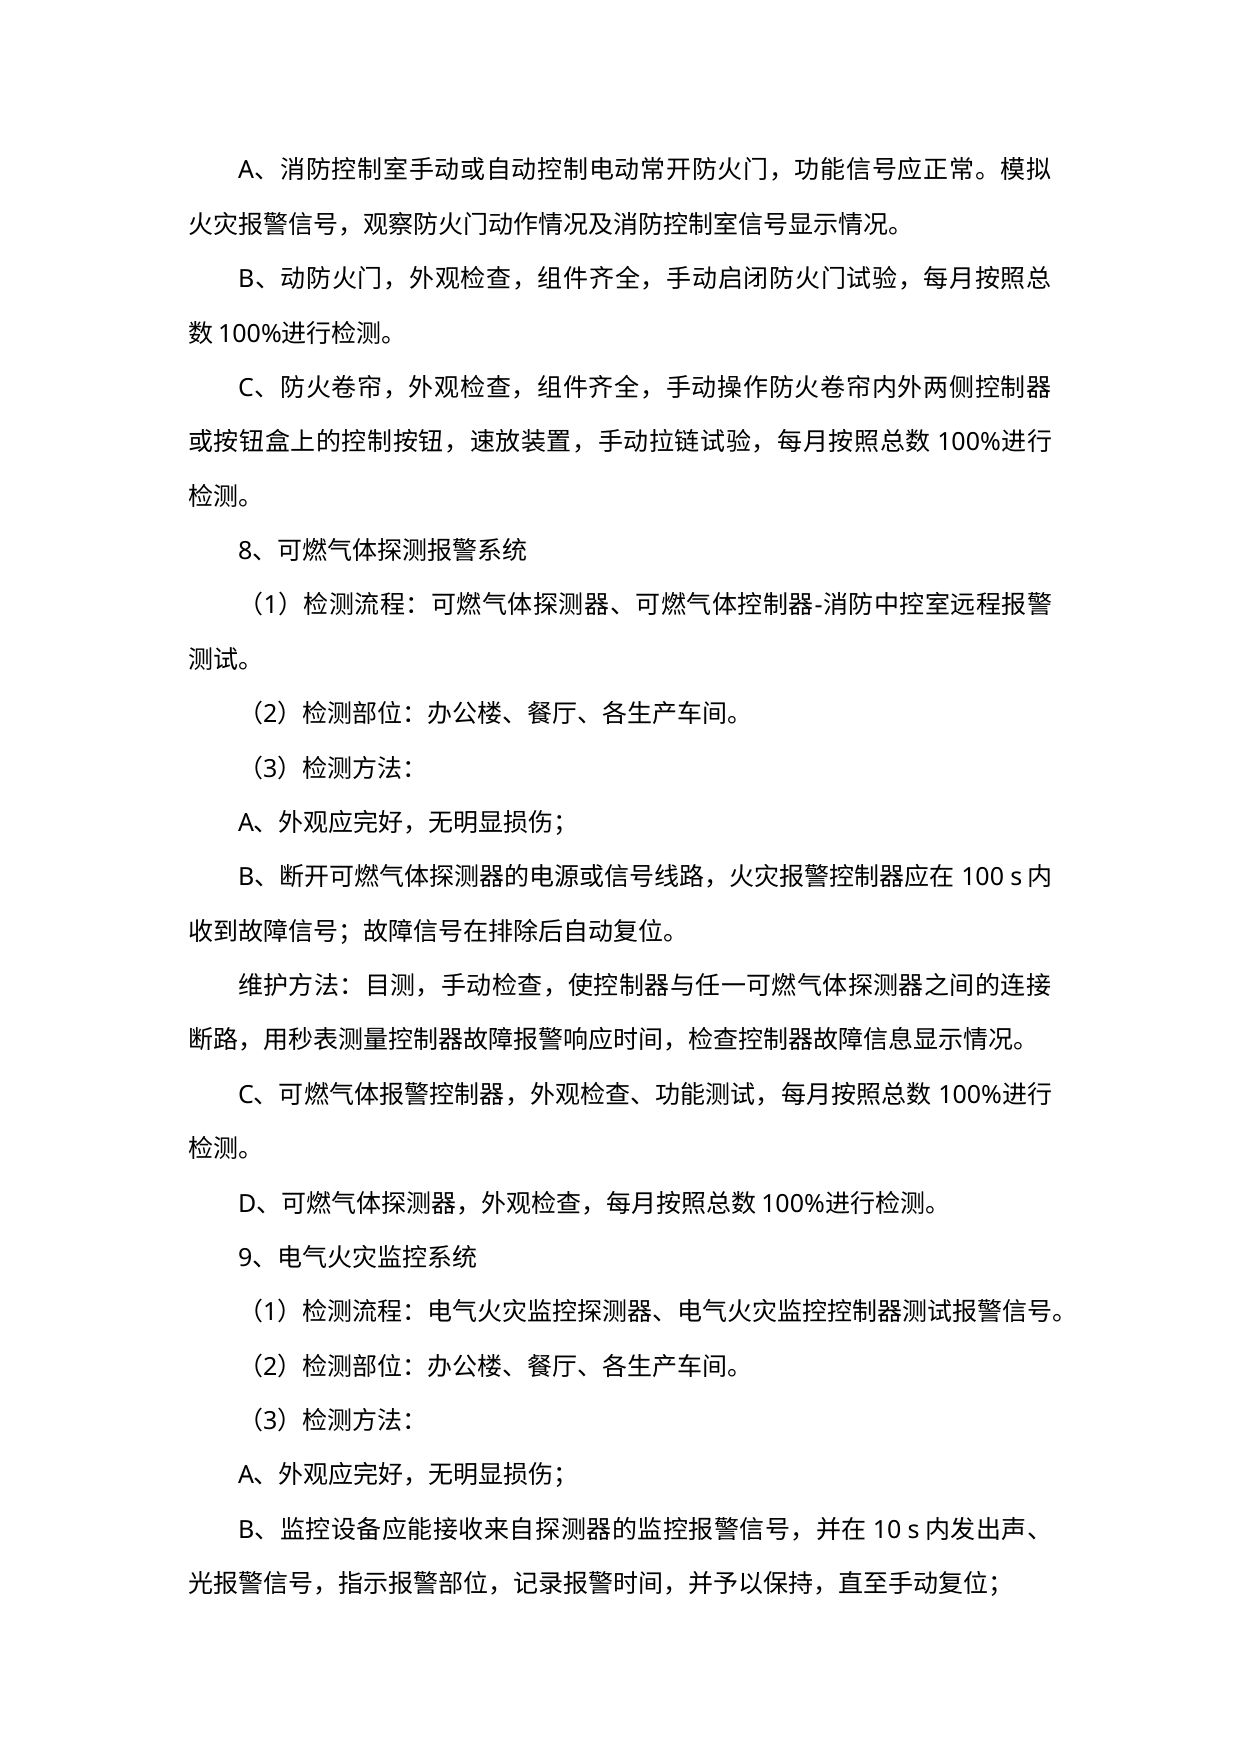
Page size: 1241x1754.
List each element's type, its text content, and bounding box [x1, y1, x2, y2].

text A、外观应完好，无明显损伤； [188, 802, 1052, 839]
text A、外观应完好，无明显损伤； [188, 1455, 1052, 1491]
text B、动防火门，外观检查，组件齐全，手动启闭防火门试验，每月按照总数100%进行检测。 [188, 259, 1052, 349]
text B、断开可燃气体探测器的电源或信号线路，火灾报警控制器应在100 s内收到故障信号；故障信号在排除后自动复位。 [188, 857, 1052, 947]
text （1）检测流程：可燃气体探测器、可燃气体控制器-消防中控室远程报警测试。 [188, 585, 1052, 676]
text C、防火卷帘，外观检查，组件齐全，手动操作防火卷帘内外两侧控制器或按钮盒上的控制按钮，速放装置，手动拉链试验，每月按照总数100%进行检测。 [188, 367, 1052, 512]
text （3）检测方法： [188, 1401, 1052, 1437]
text 9、电气火灾监控系统 [188, 1237, 1052, 1274]
text D、可燃气体探测器，外观检查，每月按照总数100%进行检测。 [188, 1183, 1052, 1219]
text C、可燃气体报警控制器，外观检查、功能测试，每月按照总数100%进行检测。 [188, 1074, 1052, 1165]
text 维护方法：目测，手动检查，使控制器与任一可燃气体探测器之间的连接断路，用秒表测量控制器故障报警响应时间，检查控制器故障信息显示情况。 [188, 966, 1052, 1056]
text （3）检测方法： [188, 748, 1052, 784]
text A、消防控制室手动或自动控制电动常开防火门，功能信号应正常。模拟火灾报警信号，观察防火门动作情况及消防控制室信号显示情况。 [188, 150, 1052, 241]
text （1）检测流程：电气火灾监控探测器、电气火灾监控控制器测试报警信号。 [188, 1292, 1052, 1328]
text （2）检测部位：办公楼、餐厅、各生产车间。 [188, 1346, 1052, 1382]
text （2）检测部位：办公楼、餐厅、各生产车间。 [188, 694, 1052, 730]
text 8、可燃气体探测报警系统 [188, 531, 1052, 567]
text B、监控设备应能接收来自探测器的监控报警信号，并在10 s内发出声、光报警信号，指示报警部位，记录报警时间，并予以保持，直至手动复位； [188, 1509, 1052, 1600]
